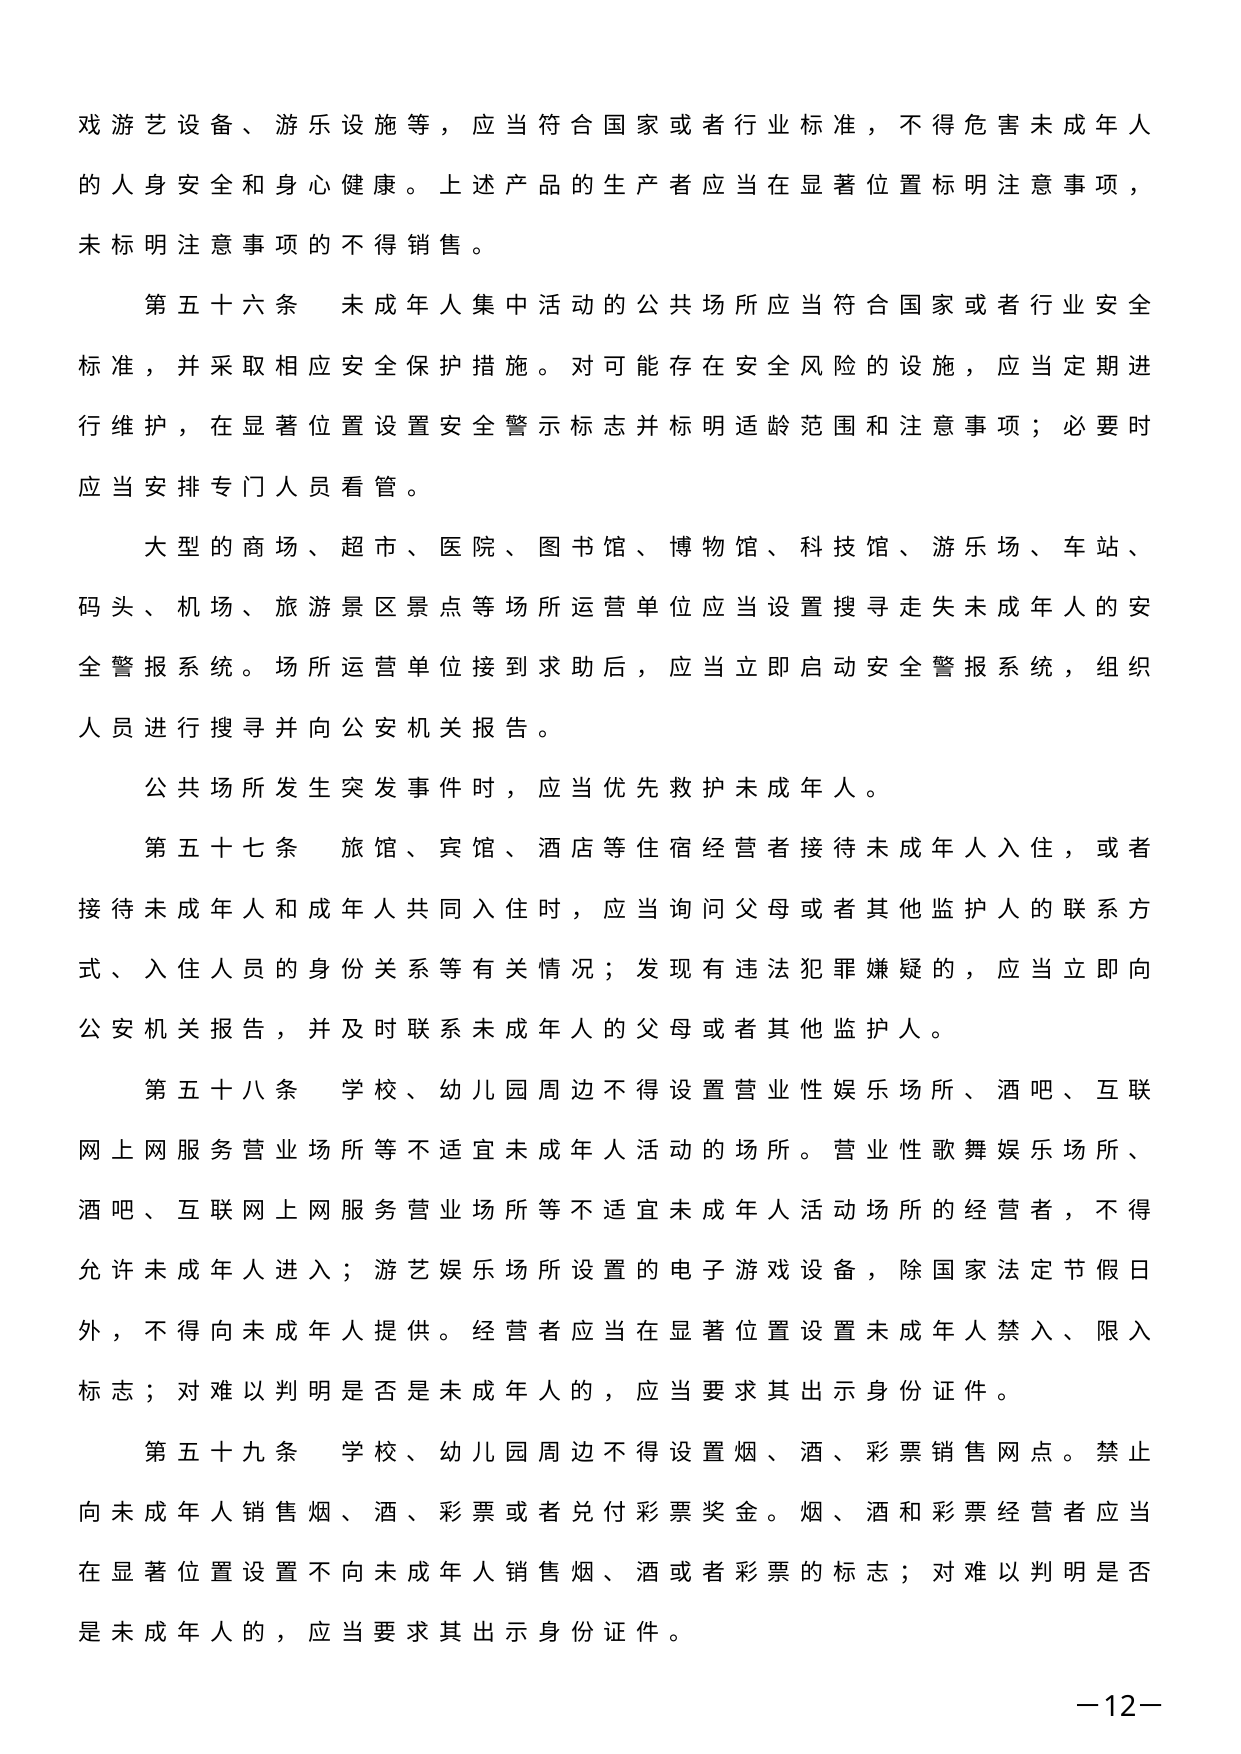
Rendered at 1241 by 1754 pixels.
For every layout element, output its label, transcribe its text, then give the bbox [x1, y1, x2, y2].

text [79, 93, 1161, 274]
text 公共场所发生突发事件时，应当优先救护未成年人。 [79, 756, 1161, 817]
text 第五十六条 未成年人集中活动的公共场所应当符合国家或者行业安全标准，并采取相应安全保护措施。对可能存在安全风险的设施，应当定期进行维护，在显著位置设置安全警示标志并标明适龄范围和注意事项；必要时应当安排专门人员看管。 [79, 274, 1161, 515]
text 第五十七条 旅馆、宾馆、酒店等住宿经营者接待未成年人入住，或者接待未成年人和成年人共同入住时，应当询问父母或者其他监护人的联系方式、入住人员的身份关系等有关情况；发现有违法犯罪嫌疑的，应当立即向公安机关报告，并及时联系未成年人的父母或者其他监护人。 [79, 817, 1161, 1058]
text 第五十八条 学校、幼儿园周边不得设置营业性娱乐场所、酒吧、互联网上网服务营业场所等不适宜未成年人活动的场所。营业性歌舞娱乐场所、酒吧、互联网上网服务营业场所等不适宜未成年人活动场所的经营者，不得允许未成年人进入；游艺娱乐场所设置的电子游戏设备，除国家法定节假日外，不得向未成年人提供。经营者应当在显著位置设置未成年人禁入、限入标志；对难以判明是否是未成年人的，应当要求其出示身份证件。 [79, 1058, 1161, 1420]
text 大型的商场、超市、医院、图书馆、博物馆、科技馆、游乐场、车站、码头、机场、旅游景区景点等场所运营单位应当设置搜寻走失未成年人的安全警报系统。场所运营单位接到求助后，应当立即启动安全警报系统，组织人员进行搜寻并向公安机关报告。 [79, 515, 1161, 756]
text 第五十九条 学校、幼儿园周边不得设置烟、酒、彩票销售网点。禁止向未成年人销售烟、酒、彩票或者兑付彩票奖金。烟、酒和彩票经营者应当在显著位置设置不向未成年人销售烟、酒或者彩票的标志；对难以判明是否是未成年人的，应当要求其出示身份证件。 [79, 1420, 1161, 1661]
